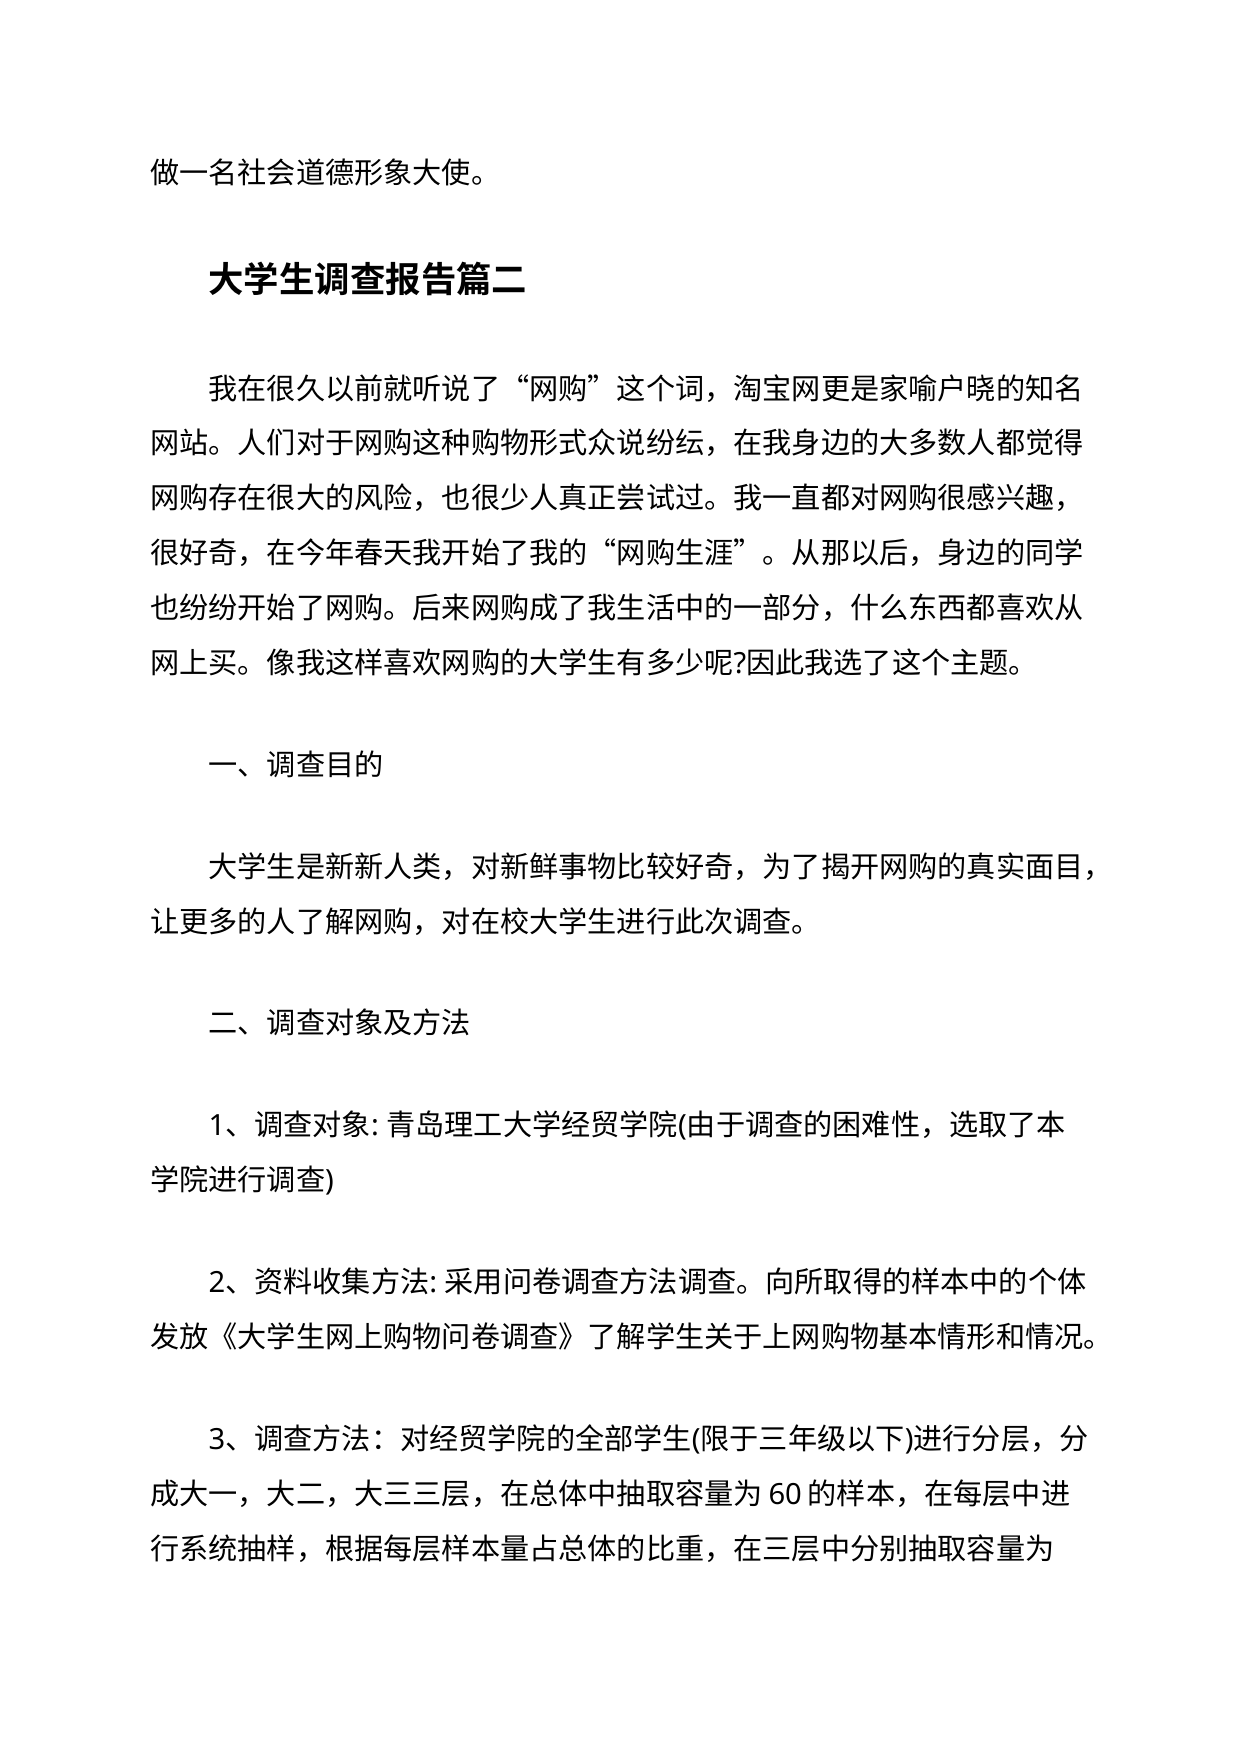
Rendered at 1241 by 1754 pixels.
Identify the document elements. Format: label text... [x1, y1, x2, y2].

text 1、调查对象: 青岛理工大学经贸学院(由于调查的困难性，选取了本学院进行调查) [150, 1102, 1090, 1199]
text 大学生是新新人类，对新鲜事物比较好奇，为了揭开网购的真实面目，让更多的人了解网购，对在校大学生进行此次调查。 [150, 843, 1090, 941]
text 大学生调查报告篇二 [150, 252, 1090, 303]
text 2、资料收集方法: 采用问卷调查方法调查。向所取得的样本中的个体发放《大学生网上购物问卷调查》了解学生关于上网购物基本情形和情况。 [150, 1259, 1090, 1356]
text 我在很久以前就听说了“网购”这个词，淘宝网更是家喻户晓的知名网站。人们对于网购这种购物形式众说纷纭，在我身边的大多数人都觉得网购存在很大的风险，也很少人真正尝试过。我一直都对网购很感兴趣，很好奇，在今年春天我开始了我的“网购生涯”。从那以后，身边的同学也纷纷开始了网购。后来网购成了我生活中的一部分，什么东西都喜欢从网上买。像我这样喜欢网购的大学生有多少呢?因此我选了这个主题。 [150, 365, 1090, 682]
text 一、调查目的 [150, 742, 1090, 784]
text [150, 150, 1090, 192]
text 二、调查对象及方法 [150, 1000, 1090, 1042]
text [150, 1416, 1090, 1568]
